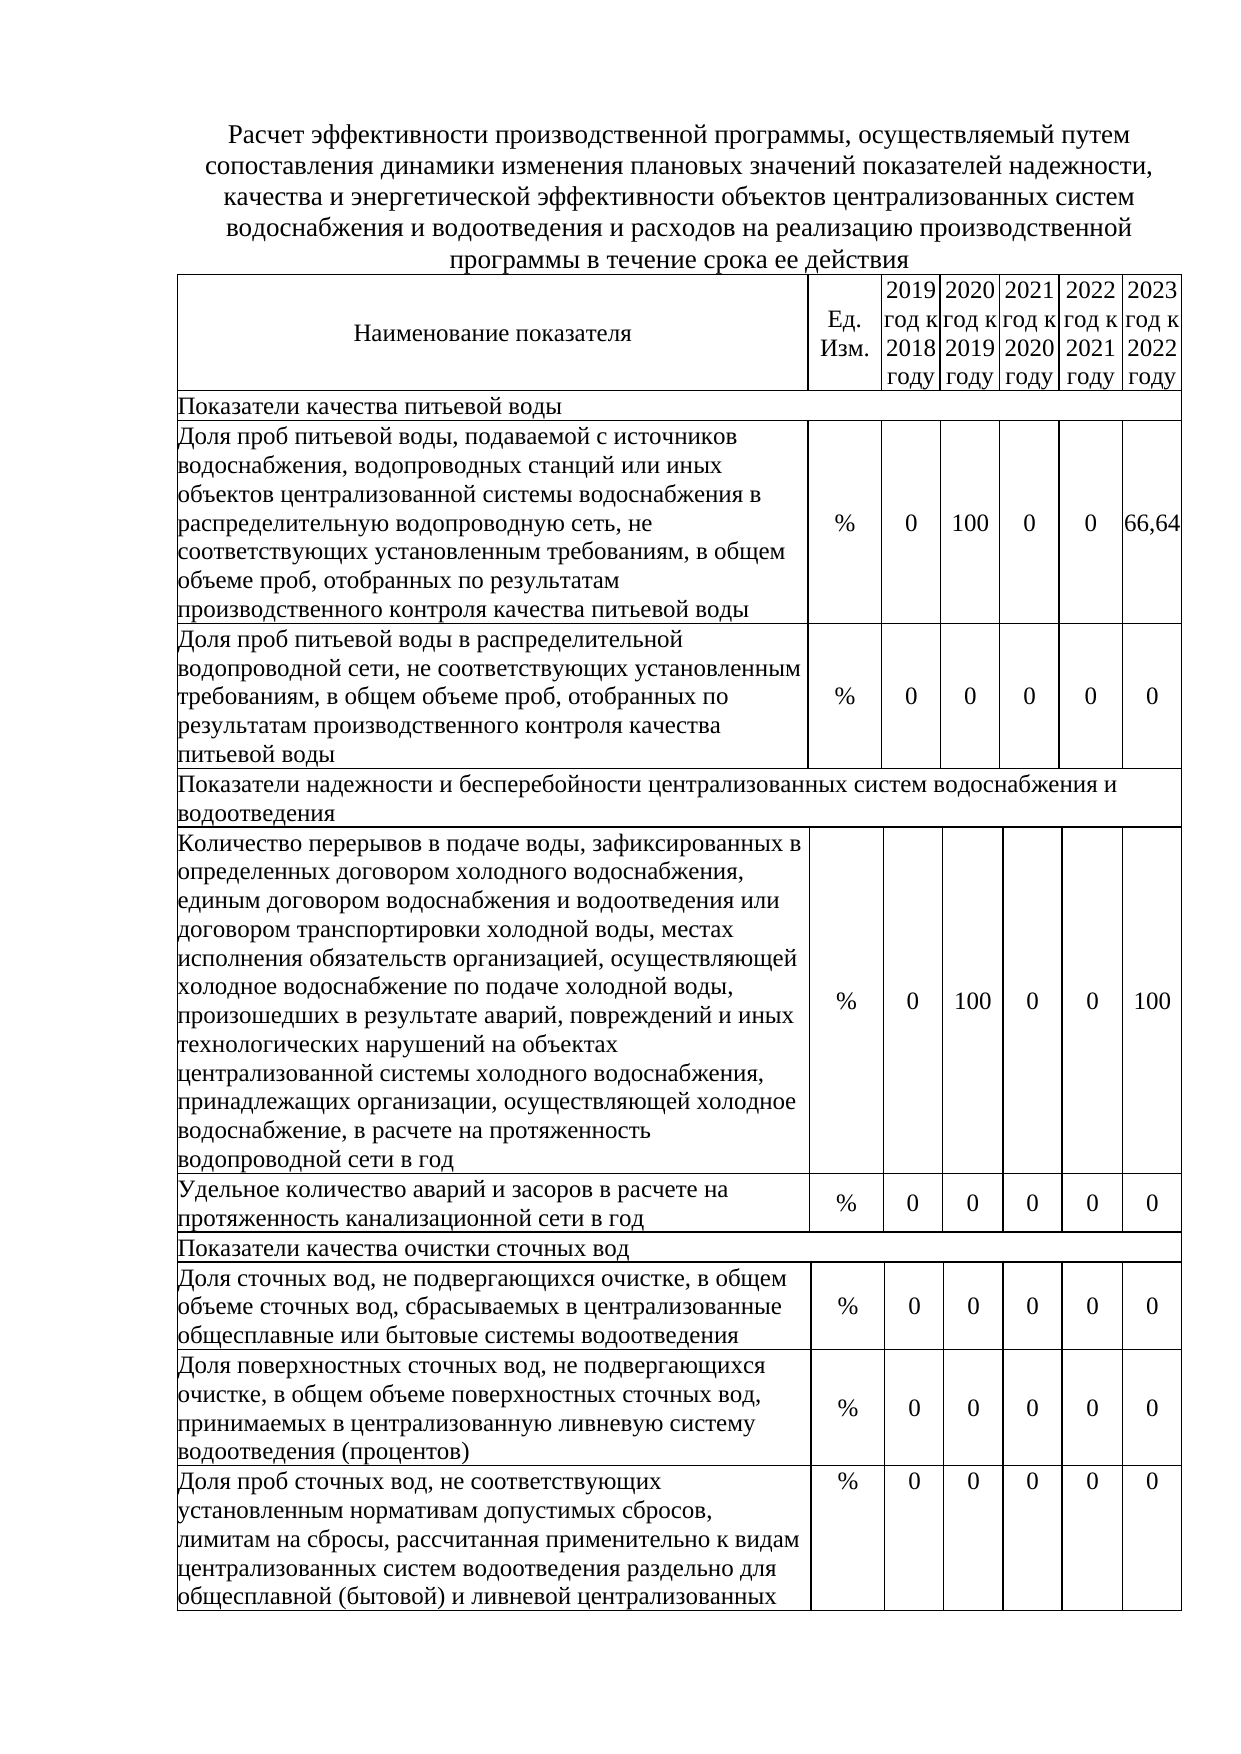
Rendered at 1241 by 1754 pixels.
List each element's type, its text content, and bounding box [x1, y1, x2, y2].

table_cell Ед. Изм. [809, 275, 881, 390]
table_cell Показатели надежности и бесперебойности централизованных систем водоснабжения и водоотведения [178, 769, 1181, 826]
table_cell 0 [1004, 1466, 1061, 1610]
table_cell 2019 год к 2018 году [882, 275, 939, 390]
table_cell 0 [1123, 1350, 1181, 1465]
table_cell % [812, 1350, 884, 1465]
table_cell 0 [882, 421, 940, 623]
table_cell 0 [884, 828, 942, 1173]
table_cell Удельное количество аварий и засоров в расчете на протяженность канализационной сети в год [178, 1174, 809, 1231]
table_cell Количество перерывов в подаче воды, зафиксированных в определенных договором холодного водоснабжения, единым договором водоснабжения и водоотведения или договором транспортировки холодной воды, местах исполнения обязательств организацией, осуществляющей холодное водоснабжение по подаче холодной воды, произошедших в результате аварий, повреждений и иных технологических нарушений на объектах централизованной системы холодного водоснабжения, принадлежащих организации, осуществляющей холодное водоснабжение, в расчете на протяженность водопроводной сети в год [178, 828, 809, 1173]
table_cell % [810, 828, 883, 1173]
table_cell 0 [1123, 1466, 1181, 1610]
table_cell 0 [1123, 624, 1181, 768]
table_cell 100 [941, 421, 999, 623]
table_cell 2020 год к 2019 году [941, 275, 999, 390]
table_cell 2023 год к 2022 году [1123, 275, 1181, 390]
table_cell 0 [1123, 1174, 1181, 1231]
table_cell % [809, 624, 881, 768]
table_cell 0 [1060, 421, 1122, 623]
table_cell 0 [944, 1466, 1002, 1610]
table_cell 0 [1000, 421, 1058, 623]
table_cell 0 [944, 1350, 1002, 1465]
table_cell 66,64 [1123, 421, 1181, 623]
table_cell 0 [1063, 828, 1122, 1173]
table_cell 0 [884, 1174, 942, 1231]
table_cell Показатели качества питьевой воды [178, 391, 1181, 420]
table_cell 0 [1063, 1263, 1122, 1349]
table_cell 100 [943, 828, 1002, 1173]
table_cell % [812, 1263, 884, 1349]
table_cell 0 [1004, 1350, 1061, 1465]
table_cell 0 [885, 1350, 943, 1465]
table_cell Доля проб питьевой воды в распределительной водопроводной сети, не соответствующих установленным требованиям, в общем объеме проб, отобранных по результатам производственного контроля качества питьевой воды [178, 624, 807, 768]
table_cell 2021 год к 2020 году [1000, 275, 1058, 390]
table_cell 0 [1063, 1466, 1122, 1610]
table_cell 0 [1063, 1174, 1122, 1231]
table_cell 0 [1004, 828, 1061, 1173]
table_cell Наименование показателя [178, 275, 807, 390]
table_cell 0 [941, 624, 999, 768]
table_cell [178, 1466, 810, 1610]
table_cell Доля поверхностных сточных вод, не подвергающихся очистке, в общем объеме поверхностных сточных вод, принимаемых в централизованную ливневую систему водоотведения (процентов) [178, 1350, 810, 1465]
table_cell Расчет эффективности производственной программы, осуществляемый путем сопоставления динамики изменения плановых значений показателей надежности, качества и энергетической эффективности объектов централизованных систем водоснабжения и водоотведения и расходов на реализацию производственной программы в течение срока ее действия [177, 118, 1182, 274]
table_cell 0 [885, 1263, 943, 1349]
table_cell % [812, 1466, 884, 1610]
table_cell 0 [885, 1466, 943, 1610]
table_cell 0 [1060, 624, 1122, 768]
table_cell 0 [1063, 1350, 1122, 1465]
table_cell 0 [1000, 624, 1058, 768]
table_cell Доля проб питьевой воды, подаваемой с источников водоснабжения, водопроводных станций или иных объектов централизованной системы водоснабжения в распределительную водопроводную сеть, не соответствующих установленным требованиям, в общем объеме проб, отобранных по результатам производственного контроля качества питьевой воды [178, 421, 807, 623]
table_cell 0 [1123, 1263, 1181, 1349]
table_cell Доля сточных вод, не подвергающихся очистке, в общем объеме сточных вод, сбрасываемых в централизованные общесплавные или бытовые системы водоотведения [178, 1263, 810, 1349]
table_cell 0 [1004, 1263, 1061, 1349]
table_cell % [810, 1174, 883, 1231]
table_cell 0 [943, 1174, 1002, 1231]
table_cell 2022 год к 2021 году [1060, 275, 1122, 390]
table_cell 0 [882, 624, 940, 768]
table_cell 0 [1004, 1174, 1061, 1231]
table_cell 100 [1123, 828, 1181, 1173]
table_cell % [809, 421, 881, 623]
table_cell 0 [944, 1263, 1002, 1349]
table_cell Показатели качества очистки сточных вод [178, 1233, 1181, 1261]
